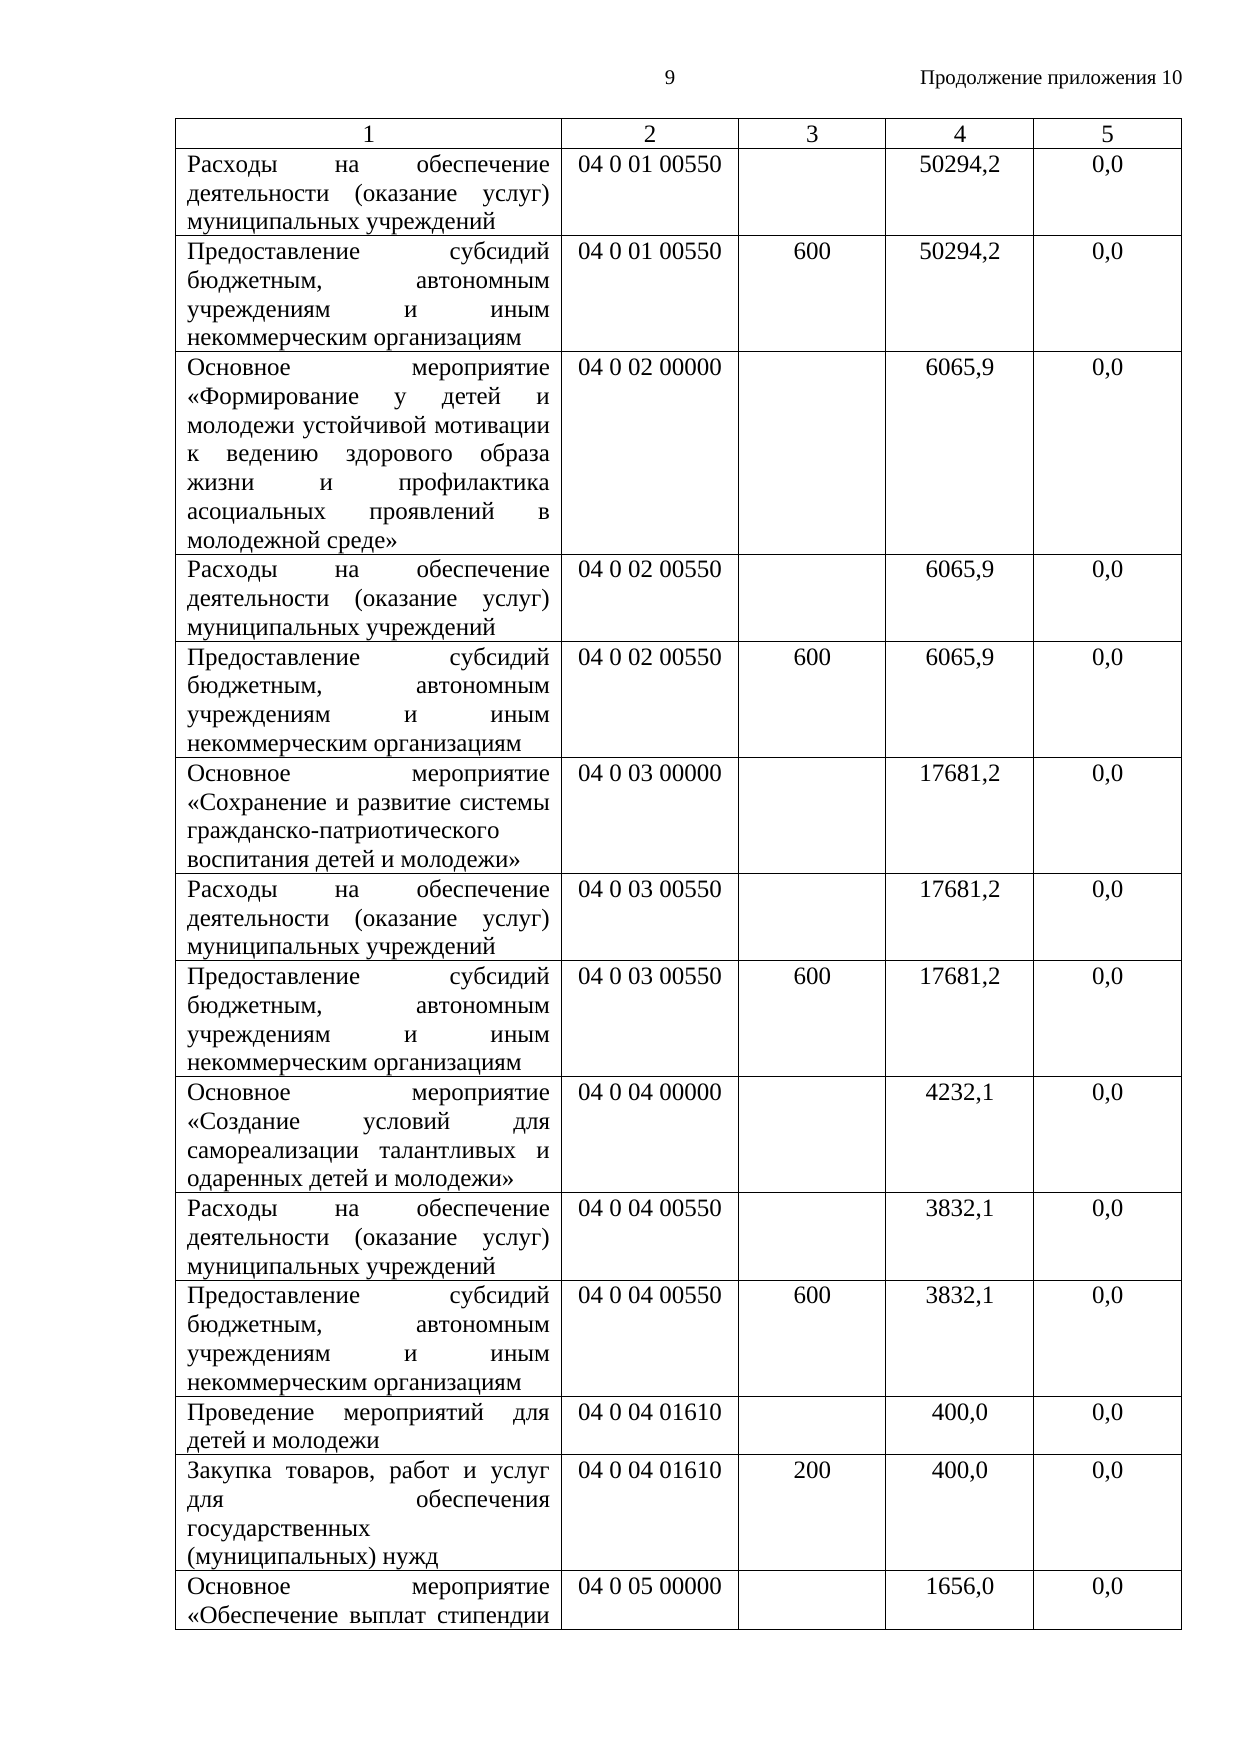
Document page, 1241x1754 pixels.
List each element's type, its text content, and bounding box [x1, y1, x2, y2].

table_cell 0,0 [1034, 555, 1181, 641]
table_cell 04 0 01 00550 [562, 149, 738, 235]
table_cell 0,0 [1034, 1077, 1181, 1192]
table_cell 0,0 [1034, 1397, 1181, 1454]
table_cell Предоставление субсидий бюджетным, автономным учреждениям и иным некоммерческим организациям [176, 642, 561, 757]
table_cell 0,0 [1034, 874, 1181, 960]
table_cell Расходы на обеспечение деятельности (оказание услуг) муниципальных учреждений [176, 874, 561, 960]
table_cell 17681,2 [886, 961, 1033, 1076]
table_cell Основное мероприятие «Сохранение и развитие системы гражданско-патриотического воспитания детей и молодежи» [176, 758, 561, 873]
table_cell 600 [739, 236, 885, 351]
table_cell Проведение мероприятий для детей и молодежи [176, 1397, 561, 1454]
table_cell 04 0 03 00550 [562, 874, 738, 960]
table_cell 04 0 05 00000 [562, 1571, 738, 1629]
table_cell 3832,1 [886, 1193, 1033, 1279]
table_cell 0,0 [1034, 642, 1181, 757]
table_cell Расходы на обеспечение деятельности (оказание услуг) муниципальных учреждений [176, 149, 561, 235]
table_cell [739, 352, 885, 553]
table_cell 04 0 02 00000 [562, 352, 738, 553]
table_cell 3832,1 [886, 1281, 1033, 1396]
table_cell Предоставление субсидий бюджетным, автономным учреждениям и иным некоммерческим организациям [176, 236, 561, 351]
table_cell [739, 1077, 885, 1192]
table_cell 0,0 [1034, 758, 1181, 873]
table_cell 600 [739, 642, 885, 757]
table_header 3 [739, 119, 885, 148]
table_cell 0,0 [1034, 352, 1181, 553]
table_cell 1656,0 [886, 1571, 1033, 1629]
table_cell [739, 1193, 885, 1279]
table_cell 4232,1 [886, 1077, 1033, 1192]
table_cell 6065,9 [886, 642, 1033, 757]
table_cell Предоставление субсидий бюджетным, автономным учреждениям и иным некоммерческим организациям [176, 1281, 561, 1396]
table_cell 17681,2 [886, 874, 1033, 960]
table_cell 04 0 03 00550 [562, 961, 738, 1076]
table_header 1 [176, 119, 561, 148]
table_cell Расходы на обеспечение деятельности (оказание услуг) муниципальных учреждений [176, 1193, 561, 1279]
table_cell [739, 1571, 885, 1629]
table_cell 6065,9 [886, 555, 1033, 641]
table_cell 400,0 [886, 1397, 1033, 1454]
table_cell 0,0 [1034, 1455, 1181, 1570]
table_header 4 [886, 119, 1033, 148]
table_cell 50294,2 [886, 236, 1033, 351]
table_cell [176, 1571, 561, 1629]
table_cell 6065,9 [886, 352, 1033, 553]
table_cell 04 0 01 00550 [562, 236, 738, 351]
table_cell 0,0 [1034, 236, 1181, 351]
table_cell 400,0 [886, 1455, 1033, 1570]
table_cell 0,0 [1034, 1281, 1181, 1396]
table_cell 17681,2 [886, 758, 1033, 873]
table_cell 04 0 04 01610 [562, 1397, 738, 1454]
table_cell Предоставление субсидий бюджетным, автономным учреждениям и иным некоммерческим организациям [176, 961, 561, 1076]
table_cell 0,0 [1034, 1193, 1181, 1279]
table_cell [739, 874, 885, 960]
table_cell Основное мероприятие «Формирование у детей и молодежи устойчивой мотивации к ведению здорового образа жизни и профилактика асоциальных проявлений в молодежной среде» [176, 352, 561, 553]
table_cell Основное мероприятие «Создание условий для самореализации талантливых и одаренных детей и молодежи» [176, 1077, 561, 1192]
table_cell 04 0 04 00000 [562, 1077, 738, 1192]
table_cell [739, 758, 885, 873]
table_cell 04 0 04 00550 [562, 1281, 738, 1396]
table_header 5 [1034, 119, 1181, 148]
table_cell Расходы на обеспечение деятельности (оказание услуг) муниципальных учреждений [176, 555, 561, 641]
table_cell [739, 1397, 885, 1454]
table_cell 0,0 [1034, 149, 1181, 235]
table_cell 04 0 02 00550 [562, 642, 738, 757]
table_cell 50294,2 [886, 149, 1033, 235]
table_cell 600 [739, 961, 885, 1076]
table_cell 04 0 02 00550 [562, 555, 738, 641]
table_cell 04 0 04 01610 [562, 1455, 738, 1570]
table_cell [739, 149, 885, 235]
table_cell 04 0 03 00000 [562, 758, 738, 873]
table_cell 600 [739, 1281, 885, 1396]
table_cell [739, 555, 885, 641]
table_cell 200 [739, 1455, 885, 1570]
table_cell 0,0 [1034, 961, 1181, 1076]
table_header 2 [562, 119, 738, 148]
table_cell 04 0 04 00550 [562, 1193, 738, 1279]
table_cell Закупка товаров, работ и услуг для обеспечения государственных (муниципальных) нужд [176, 1455, 561, 1570]
table_cell 0,0 [1034, 1571, 1181, 1629]
